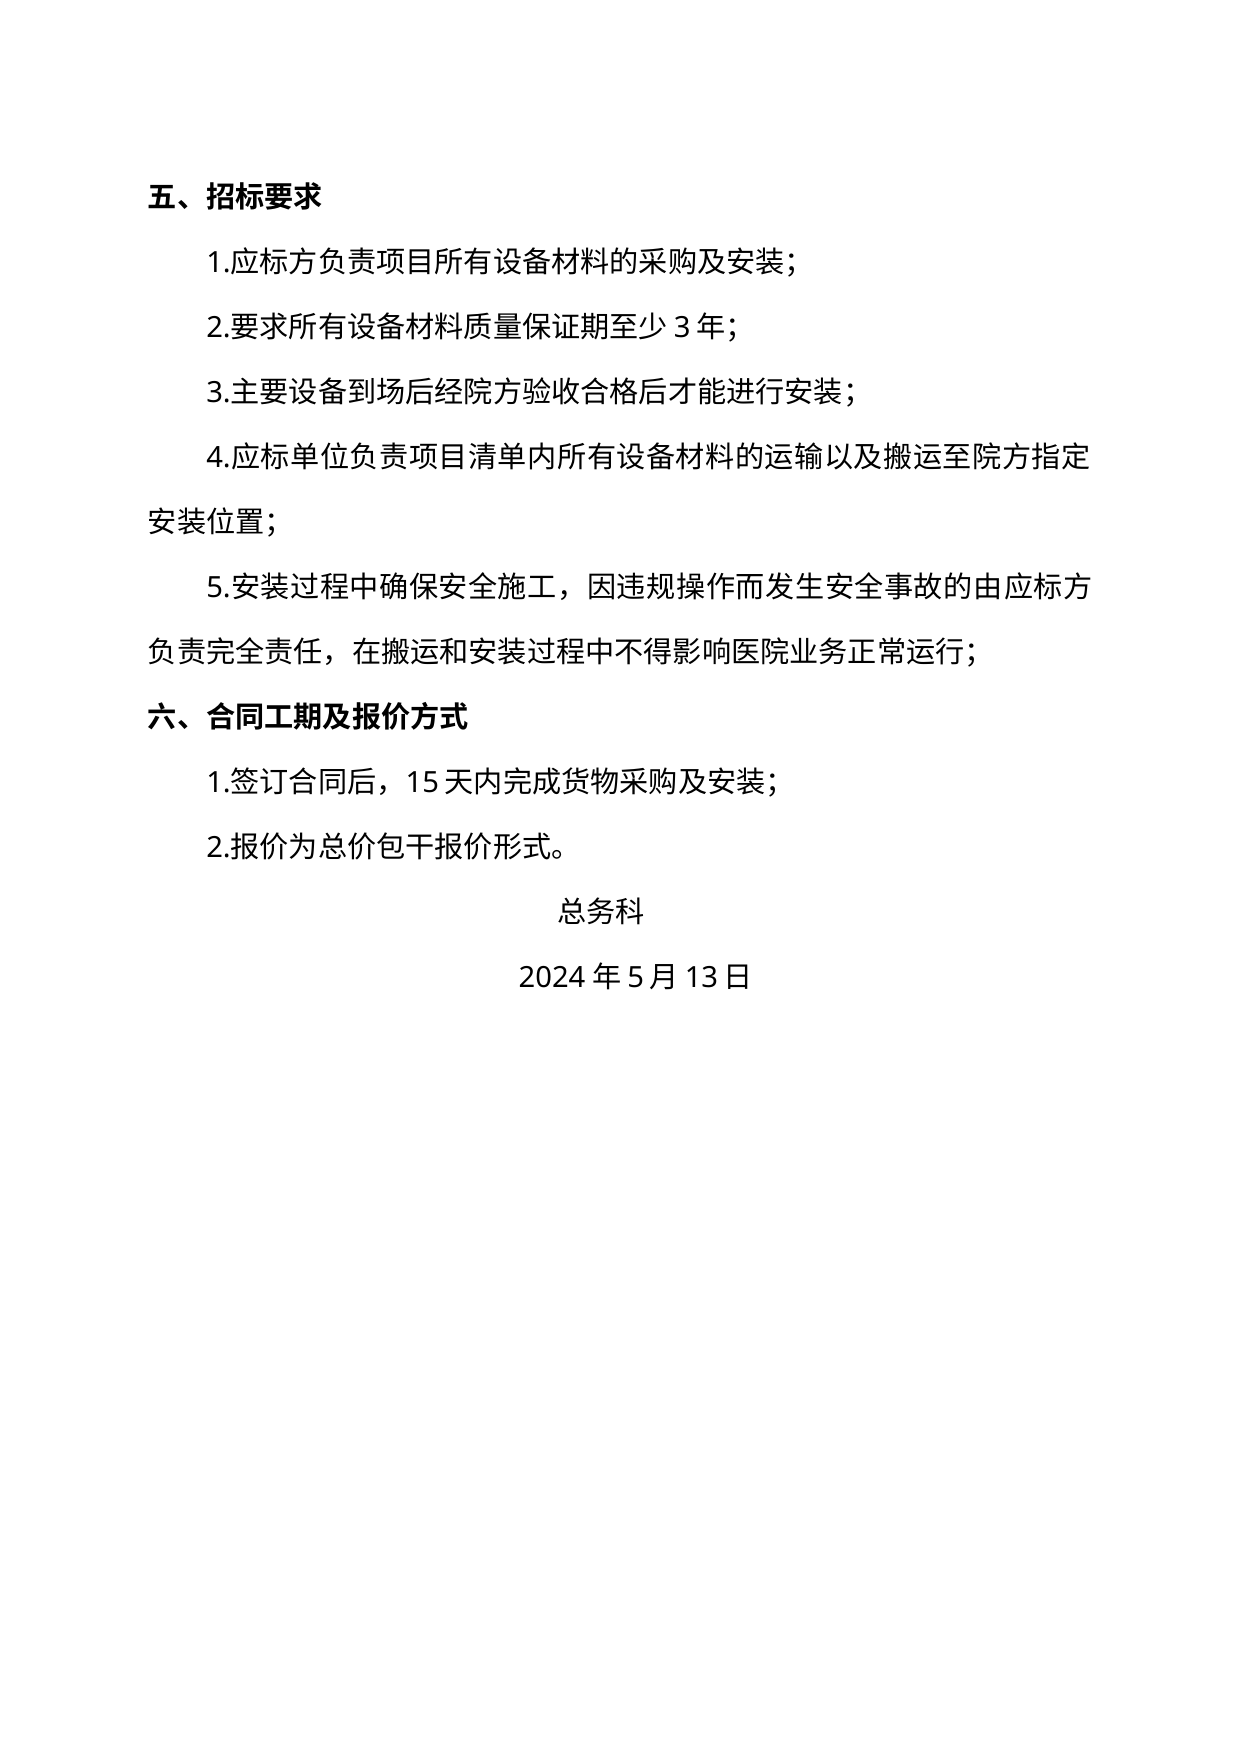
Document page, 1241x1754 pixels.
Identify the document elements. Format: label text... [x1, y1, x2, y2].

text 2024年5月13日 [148, 942, 1093, 1007]
text 1.签订合同后，15天内完成货物采购及安装； [148, 747, 1093, 812]
text 4.应标单位负责项目清单内所有设备材料的运输以及搬运至院方指定安装位置； [148, 422, 1093, 552]
text 5.安装过程中确保安全施工，因违规操作而发生安全事故的由应标方负责完全责任，在搬运和安装过程中不得影响医院业务正常运行； [148, 552, 1093, 682]
text 2.报价为总价包干报价形式。 [148, 812, 1093, 877]
text 总务科 [148, 877, 1093, 942]
text 3.主要设备到场后经院方验收合格后才能进行安装； [148, 357, 1093, 422]
text 2.要求所有设备材料质量保证期至少3年； [148, 292, 1093, 357]
text 六、合同工期及报价方式 [148, 682, 1093, 747]
text 1.应标方负责项目所有设备材料的采购及安装； [148, 227, 1093, 292]
text 五、招标要求 [148, 162, 1093, 227]
